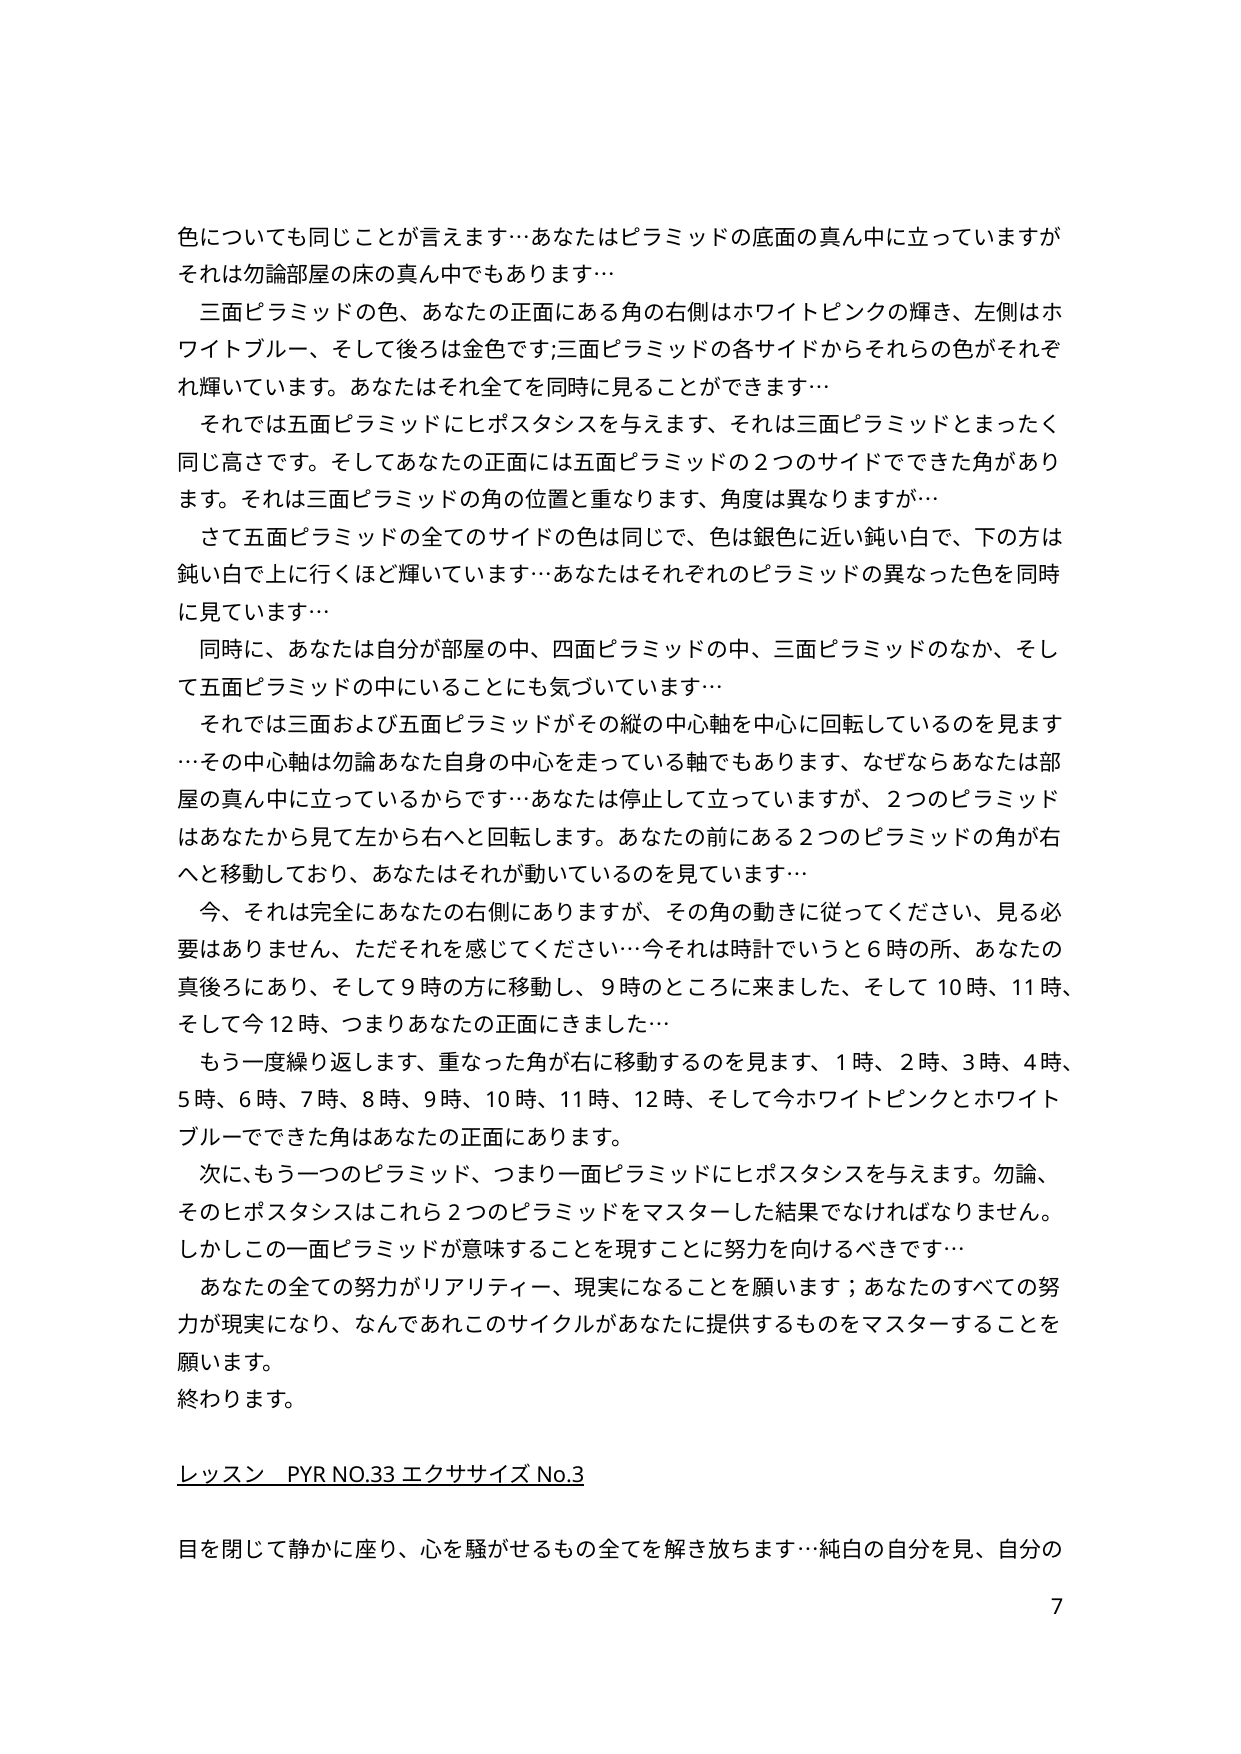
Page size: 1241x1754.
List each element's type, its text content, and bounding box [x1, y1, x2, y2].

text それでは三面および五面ピラミッドがその縦の中心軸を中心に回転しているのを見ます…その中心軸は勿論あなた自身の中心を走っている軸でもあります、なぜならあなたは部屋の真ん中に立っているからです…あなたは停止して立っていますが、２つのピラミッドはあなたから見て左から右へと回転します。あなたの前にある２つのピラミッドの角が右へと移動しており、あなたはそれが動いているのを見ています… [177, 704, 1063, 892]
text もう一度繰り返します、重なった角が右に移動するのを見ます、1時、２時、3時、4時、5時、6時、7時、8時、9時、10時、11時、12時、そして今ホワイトピンクとホワイトブルーでできた角はあなたの正面にあります。 [177, 1042, 1063, 1154]
text 同時に、あなたは自分が部屋の中、四面ピラミッドの中、三面ピラミッドのなか、そして五面ピラミッドの中にいることにも気づいています… [177, 629, 1063, 704]
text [177, 217, 1063, 292]
text レッスン PYR NO.33 エクササイズNo.3 [177, 1454, 1063, 1492]
text 今、それは完全にあなたの右側にありますが、その角の動きに従ってください、見る必要はありません、ただそれを感じてください…今それは時計でいうと６時の所、あなたの真後ろにあり、そして９時の方に移動し、９時のところに来ました、そして10時、11時、そして今12時、つまりあなたの正面にきました… [177, 892, 1063, 1042]
text 三面ピラミッドの色、あなたの正面にある角の右側はホワイトピンクの輝き、左側はホワイトブルー、そして後ろは金色です;三面ピラミッドの各サイドからそれらの色がそれぞれ輝いています。あなたはそれ全てを同時に見ることができます… [177, 292, 1063, 404]
text それでは五面ピラミッドにヒポスタシスを与えます、それは三面ピラミッドとまったく同じ高さです。そしてあなたの正面には五面ピラミッドの２つのサイドでできた角があります。それは三面ピラミッドの角の位置と重なります、角度は異なりますが… [177, 404, 1063, 517]
text 終わります。 [177, 1379, 1063, 1417]
text あなたの全ての努力がリアリティー、現実になることを願います；あなたのすべての努力が現実になり、なんであれこのサイクルがあなたに提供するものをマスターすることを願います。 [177, 1267, 1063, 1379]
text さて五面ピラミッドの全てのサイドの色は同じで、色は銀色に近い鈍い白で、下の方は鈍い白で上に行くほど輝いています…あなたはそれぞれのピラミッドの異なった色を同時に見ています… [177, 517, 1063, 629]
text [177, 1529, 1063, 1567]
text 次に､もう一つのピラミッド、つまり一面ピラミッドにヒポスタシスを与えます。勿論、そのヒポスタシスはこれら2つのピラミッドをマスターした結果でなければなりません。しかしこの一面ピラミッドが意味することを現すことに努力を向けるべきです… [177, 1154, 1063, 1267]
